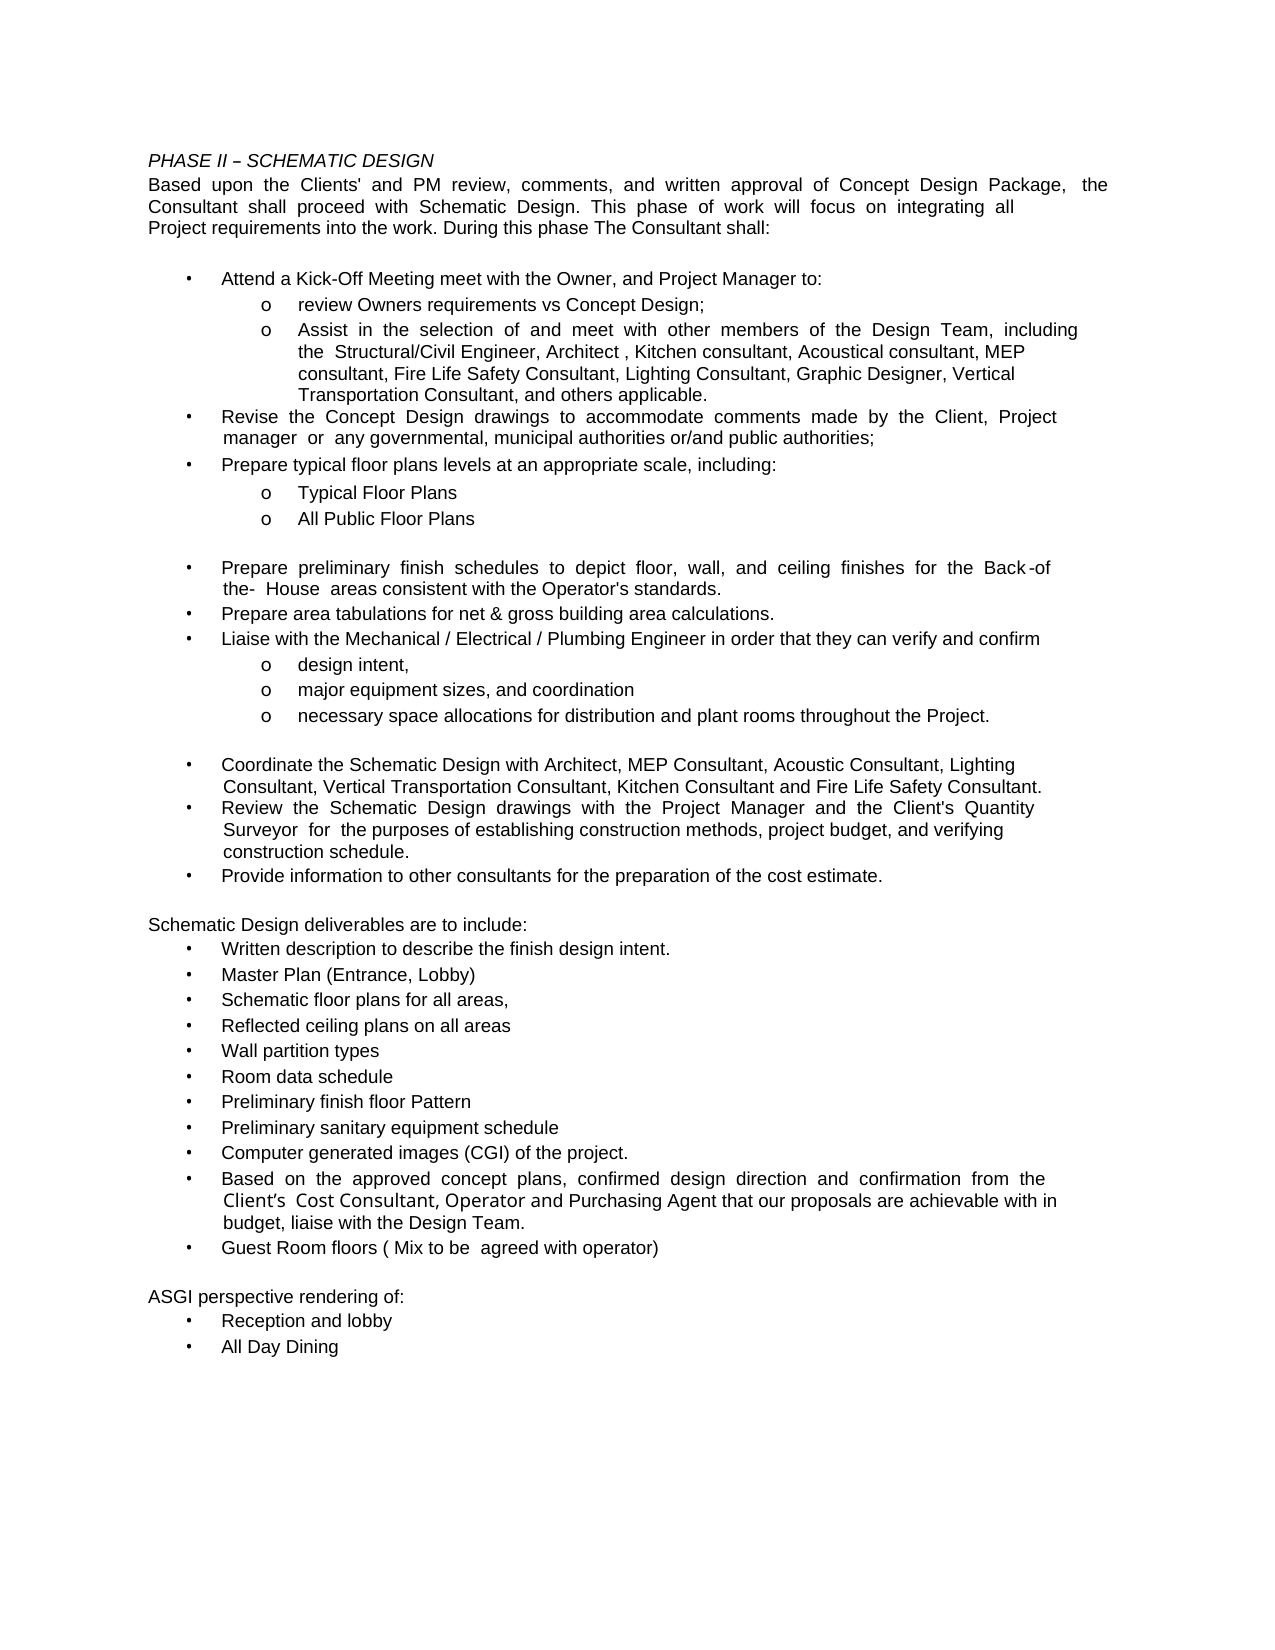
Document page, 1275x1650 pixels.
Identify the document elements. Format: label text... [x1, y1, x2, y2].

text o All Public Floor Plans [148, 505, 1223, 531]
text • Provide information to other consultants for the preparation of the cost estimate. [148, 862, 1223, 887]
text o Assist in the selection of and meet with other members of the Design Team, including [148, 316, 1223, 342]
text • Based on the approved concept plans, confirmed design direction and confirmation from the [148, 1165, 1223, 1191]
text • Guest Room floors ( Mix to be agreed with operator) [148, 1234, 1223, 1259]
text o design intent, [148, 651, 1223, 677]
text ASGI perspective rendering of: [148, 1286, 1223, 1307]
text • Reflected ceiling plans on all areas [148, 1012, 1223, 1037]
text • Revise the Concept Design drawings to accommodate comments made by the Client, Project manager or any governmental, municipal authorities or/and public authorities; [185, 406, 1128, 449]
text PHASE II – SCHEMATIC DESIGN [148, 147, 1223, 173]
text • Written description to describe the finish design intent. [148, 935, 1223, 961]
text • Prepare typical floor plans levels at an appropriate scale, including: o Typical Floor Plans [185, 449, 1128, 505]
text the Structural/Civil Engineer, Architect , Kitchen consultant, Acoustical consultant, MEP consultant, Fire Life Safety Consultant, Lighting Consultant, Graphic Designer, Vertical Transportation Consultant, and others applicable. [298, 342, 1128, 406]
text Client’s Cost Consultant, Operator and Purchasing Agent that our proposals are achievable with in budget, liaise with the Design Team. [223, 1191, 1128, 1234]
text • Master Plan (Entrance, Lobby) [148, 961, 1223, 986]
text construction schedule. [148, 840, 1223, 862]
text • Preliminary finish floor Pattern [148, 1088, 1223, 1114]
text • Schematic floor plans for all areas, [148, 986, 1223, 1012]
text • Review the Schematic Design drawings with the Project Manager and the Client's Quantity Surveyor for the purposes of establishing construction methods, project budget, and verifying [185, 797, 1128, 840]
text • Computer generated images (CGI) of the project. [148, 1139, 1223, 1165]
text • Prepare preliminary finish schedules to depict floor, wall, and ceiling finishes for the Back-of the- House areas consistent with the Operator's standards. [185, 557, 1128, 600]
text o review Owners requirements vs Concept Design; [148, 291, 1223, 316]
text • Reception and lobby [148, 1307, 1223, 1333]
text • Coordinate the Schematic Design with Architect, MEP Consultant, Acoustic Consultant, Lighting Consultant, Vertical Transportation Consultant, Kitchen Consultant and Fire Life Safety Consultant. [185, 754, 1128, 797]
text o necessary space allocations for distribution and plant rooms throughout the Project. [148, 702, 1223, 728]
text • Liaise with the Mechanical / Electrical / Plumbing Engineer in order that they can verify and confirm [148, 626, 1223, 651]
text • Preliminary sanitary equipment schedule [148, 1114, 1223, 1139]
text Based upon the Clients' and PM review, comments, and written approval of Concept Design Package, the Consultant shall proceed with Schematic Design. This phase of work will focus on integrating all Project requirements into the work. During this phase The Consultant shall: [148, 174, 1128, 239]
text • Prepare area tabulations for net & gross building area calculations. [148, 600, 1223, 626]
text • Wall partition types [148, 1037, 1223, 1063]
text Schematic Design deliverables are to include: [148, 914, 1223, 935]
text • Room data schedule [148, 1063, 1223, 1088]
text o major equipment sizes, and coordination [148, 677, 1223, 702]
text • Attend a Kick-Off Meeting meet with the Owner, and Project Manager to: [148, 265, 1223, 291]
text • All Day Dining [148, 1333, 1223, 1358]
